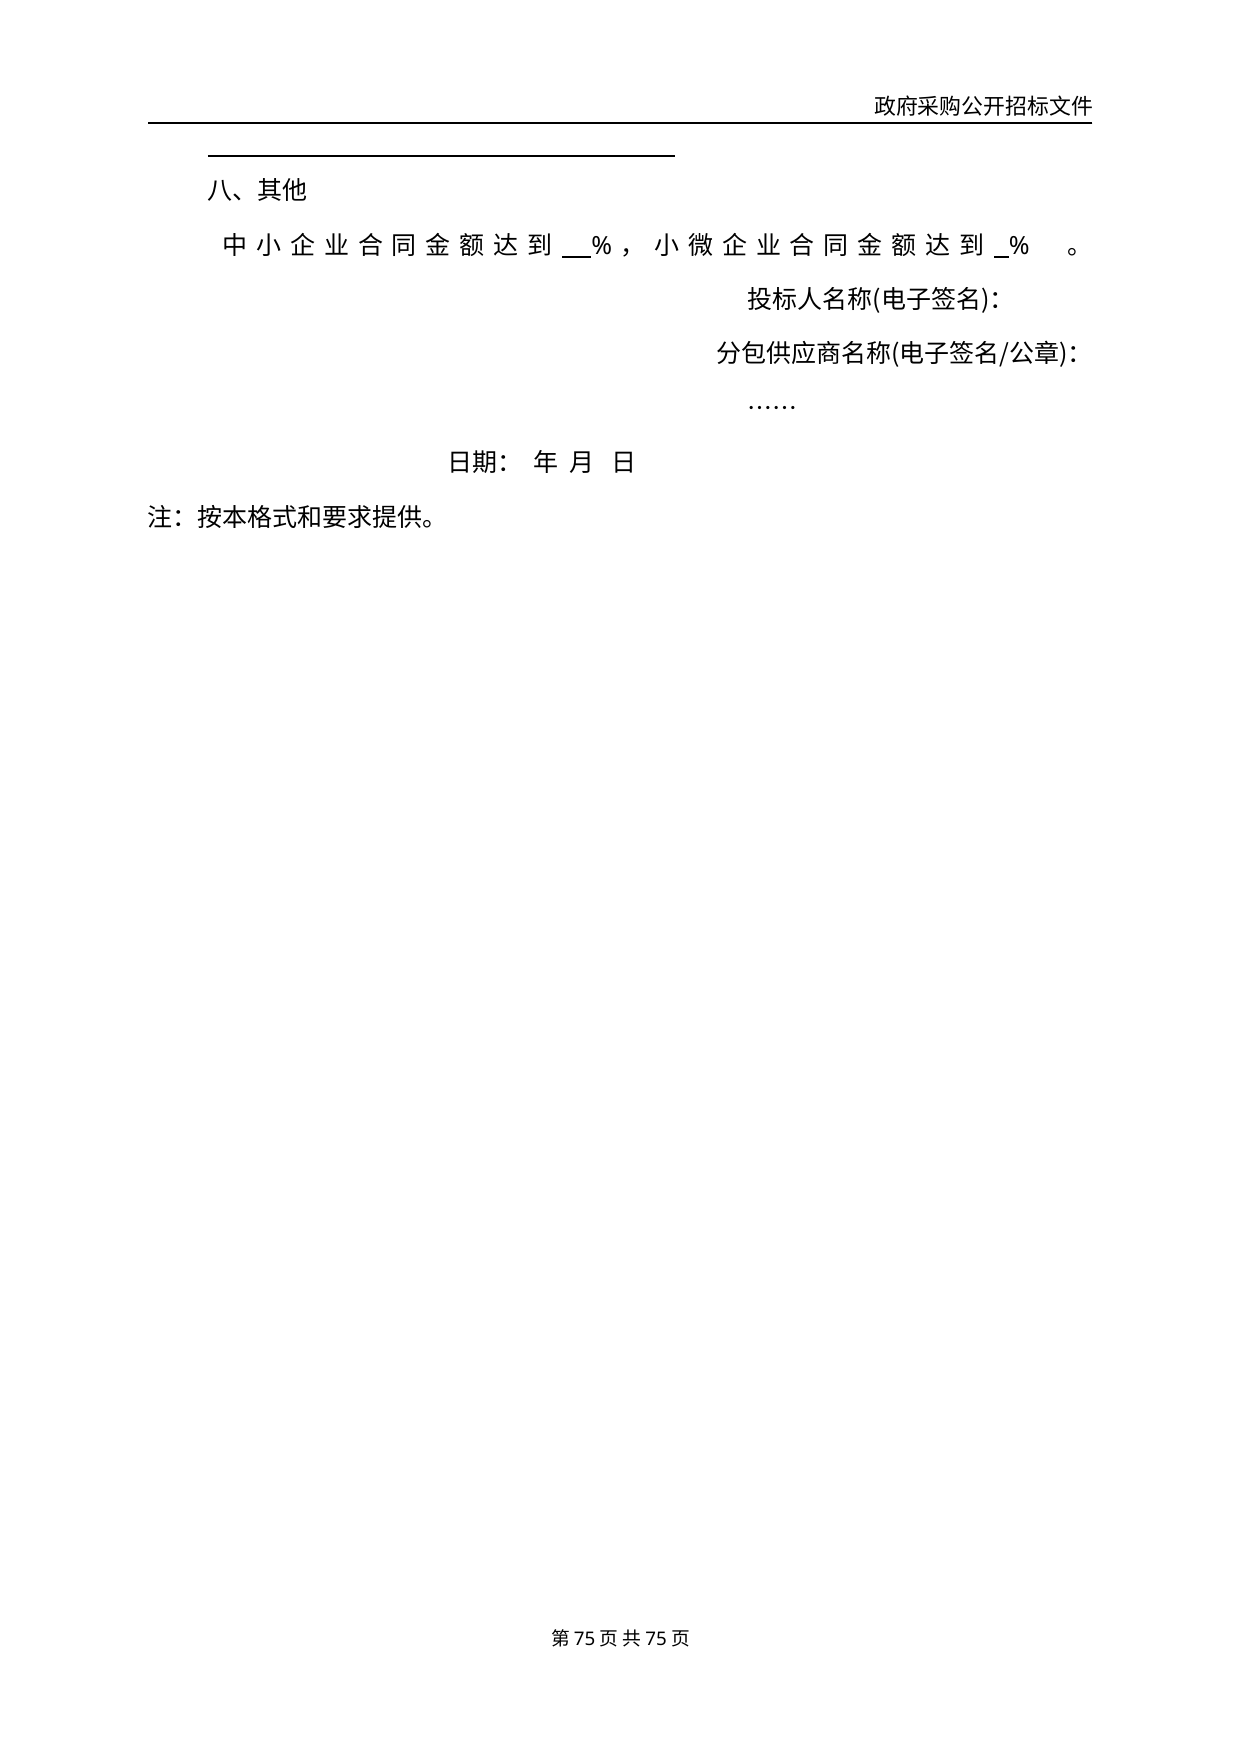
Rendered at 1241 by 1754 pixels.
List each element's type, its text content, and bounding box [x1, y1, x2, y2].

text 日期： 年 月 日 [222, 443, 1092, 479]
text 分包供应商名称(电子签名/公章)： [148, 334, 1092, 370]
text 八、其他 [148, 171, 1092, 207]
text …… [148, 388, 1092, 424]
text 中小企业合同金额达到 %，小微企业合同金额达到 % 。 投标人名称(电子签名)： [222, 225, 1092, 316]
text 注：按本格式和要求提供。 [148, 497, 1049, 533]
